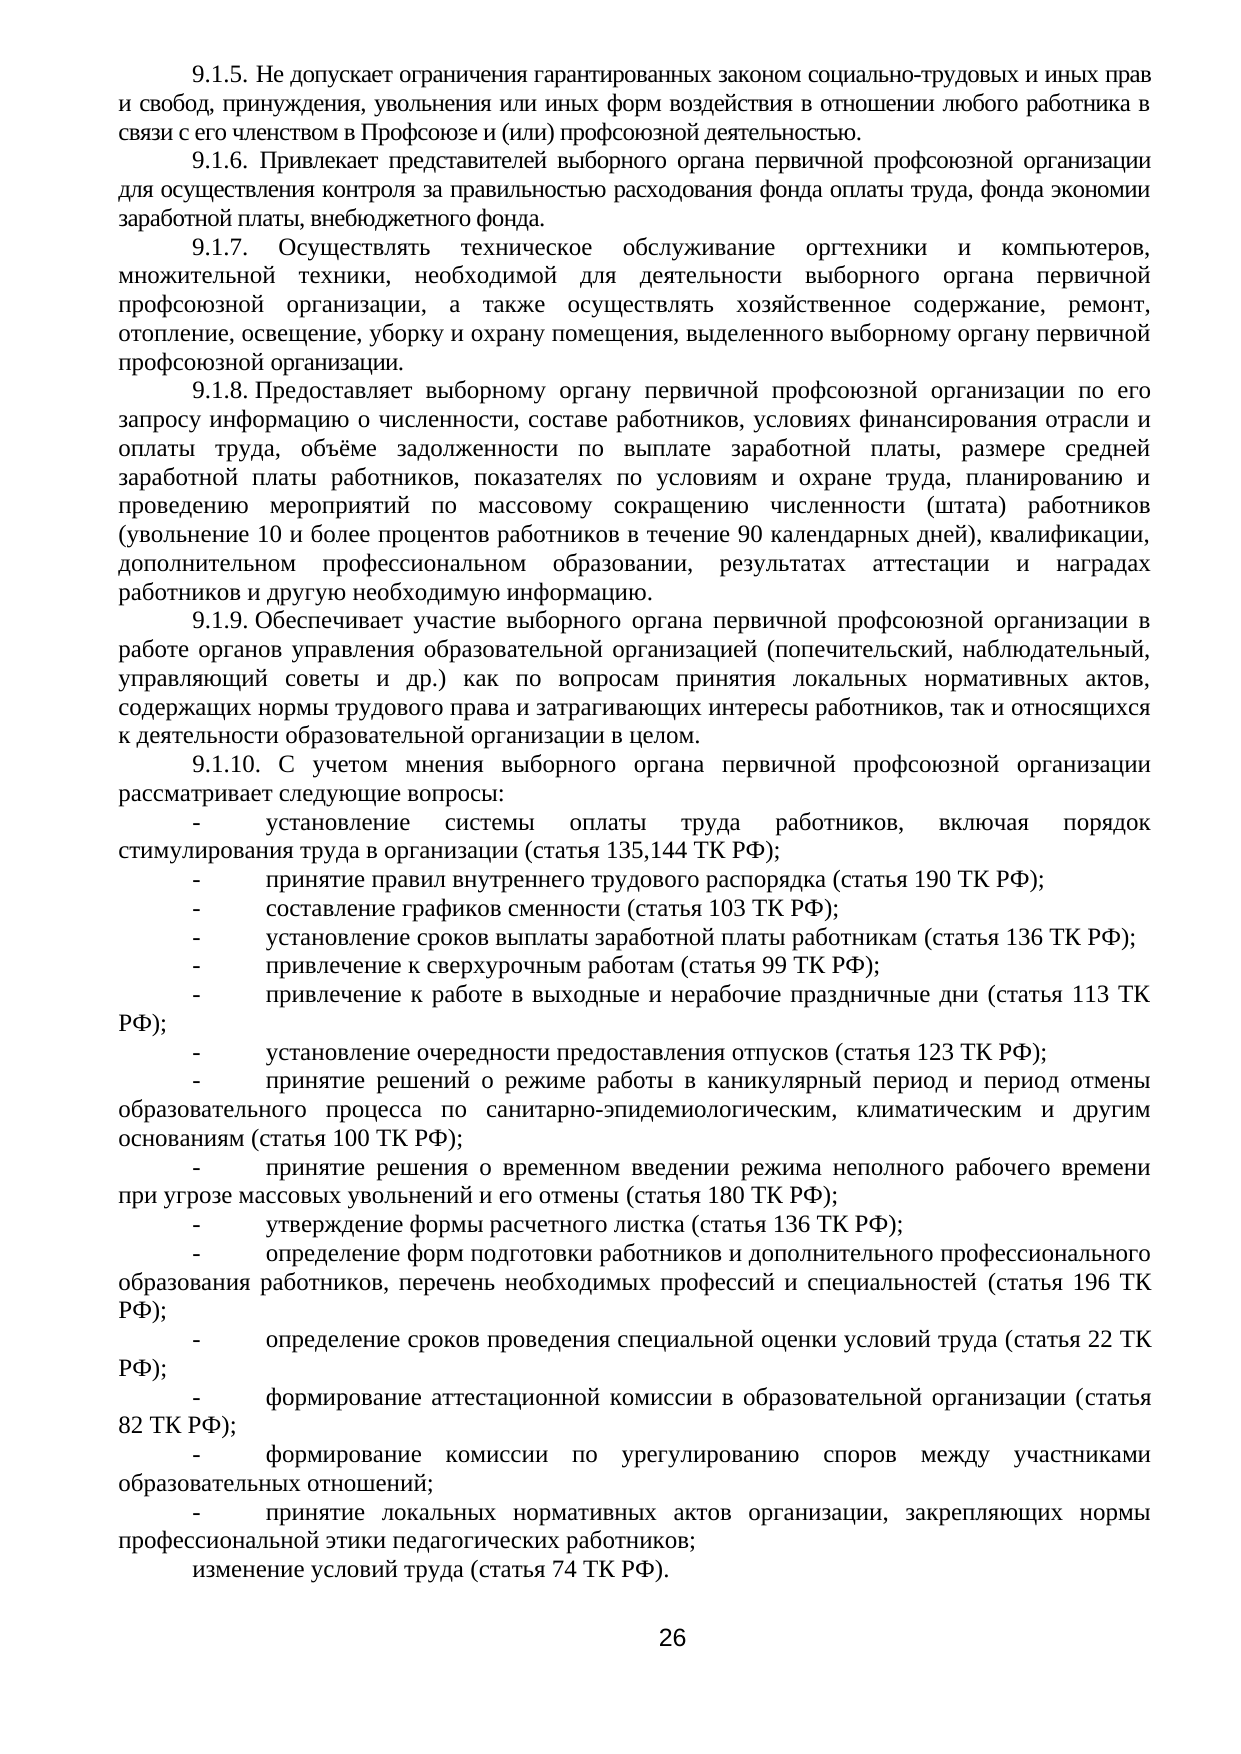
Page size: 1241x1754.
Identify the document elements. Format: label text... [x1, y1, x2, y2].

list определение форм подготовки работников и дополнительного профессионального образования работников, перечень необходимых профессий и специальностей (статья 196 ТК РФ); [118, 1238, 1152, 1324]
list определение сроков проведения специальной оценки условий труда (статья 22 ТК РФ); [118, 1324, 1152, 1382]
list 9.1.10. С учетом мнения выборного органа первичной профсоюзной организации рассматривает следующие вопросы: [118, 749, 1152, 807]
text изменение условий труда (статья 74 ТК РФ). [118, 1554, 1152, 1583]
list формирование комиссии по урегулированию споров между участниками образовательных отношений; [118, 1439, 1152, 1497]
text 9.1.6. Привлекает представителей выборного органа первичной профсоюзной организации для осуществления контроля за правильностью расходования фонда оплаты труда, фонда экономии заработной платы, внебюджетного фонда. [118, 145, 1152, 232]
list - установление системы оплаты труда работников, включая порядок стимулирования труда в организации (статья 135,144 ТК РФ); [118, 807, 1152, 864]
list установление очередности предоставления отпусков (статья 123 ТК РФ); [118, 1037, 1152, 1065]
list формирование аттестационной комиссии в образовательной организации (статья 82 ТК РФ); [118, 1382, 1152, 1439]
list принятие правил внутреннего трудового распорядка (статья 190 ТК РФ); [118, 864, 1152, 893]
text 9.1.9. Обеспечивает участие выборного органа первичной профсоюзной организации в работе органов управления образовательной организацией (попечительский, наблюдательный, управляющий советы и др.) как по вопросам принятия локальных нормативных актов, содержащих нормы трудового права и затрагивающих интересы работников, так и относящихся к деятельности образовательной организации в целом. [118, 605, 1152, 749]
list привлечение к сверхурочным работам (статья 99 ТК РФ); [118, 950, 1152, 979]
list принятие локальных нормативных актов организации, закрепляющих нормы профессиональной этики педагогических работников; [118, 1497, 1152, 1554]
list привлечение к работе в выходные и нерабочие праздничные дни (статья 113 ТК РФ); [118, 979, 1152, 1037]
list принятие решений о режиме работы в каникулярный период и период отмены образовательного процесса по санитарно-эпидемиологическим, климатическим и другим основаниям (статья 100 ТК РФ); [118, 1065, 1152, 1152]
list принятие решения о временном введении режима неполного рабочего времени при угрозе массовых увольнений и его отмены (статья 180 ТК РФ); [118, 1152, 1152, 1209]
list утверждение формы расчетного листка (статья 136 ТК РФ); [118, 1209, 1152, 1238]
list составление графиков сменности (статья 103 ТК РФ); [118, 893, 1152, 922]
text 9.1.7. Осуществлять техническое обслуживание оргтехники и компьютеров, множительной техники, необходимой для деятельности выборного органа первичной профсоюзной организации, а также осуществлять хозяйственное содержание, ремонт, отопление, освещение, уборку и охрану помещения, выделенного выборному органу первичной профсоюзной организации. [118, 232, 1152, 375]
text 9.1.5. Не допускает ограничения гарантированных законом социально-трудовых и иных прав и свобод, принуждения, увольнения или иных форм воздействия в отношении любого работника в связи с его членством в Профсоюзе и (или) профсоюзной деятельностью. [118, 59, 1152, 145]
list установление сроков выплаты заработной платы работникам (статья 136 ТК РФ); [118, 922, 1152, 950]
text 9.1.8. Предоставляет выборному органу первичной профсоюзной организации по его запросу информацию о численности, составе работников, условиях финансирования отрасли и оплаты труда, объёме задолженности по выплате заработной платы, размере средней заработной платы работников, показателях по условиям и охране труда, планированию и проведению мероприятий по массовому сокращению численности (штата) работников (увольнение 10 и более процентов работников в течение 90 календарных дней), квалификации, дополнительном профессиональном образовании, результатах аттестации и наградах работников и другую необходимую информацию. [118, 375, 1152, 605]
